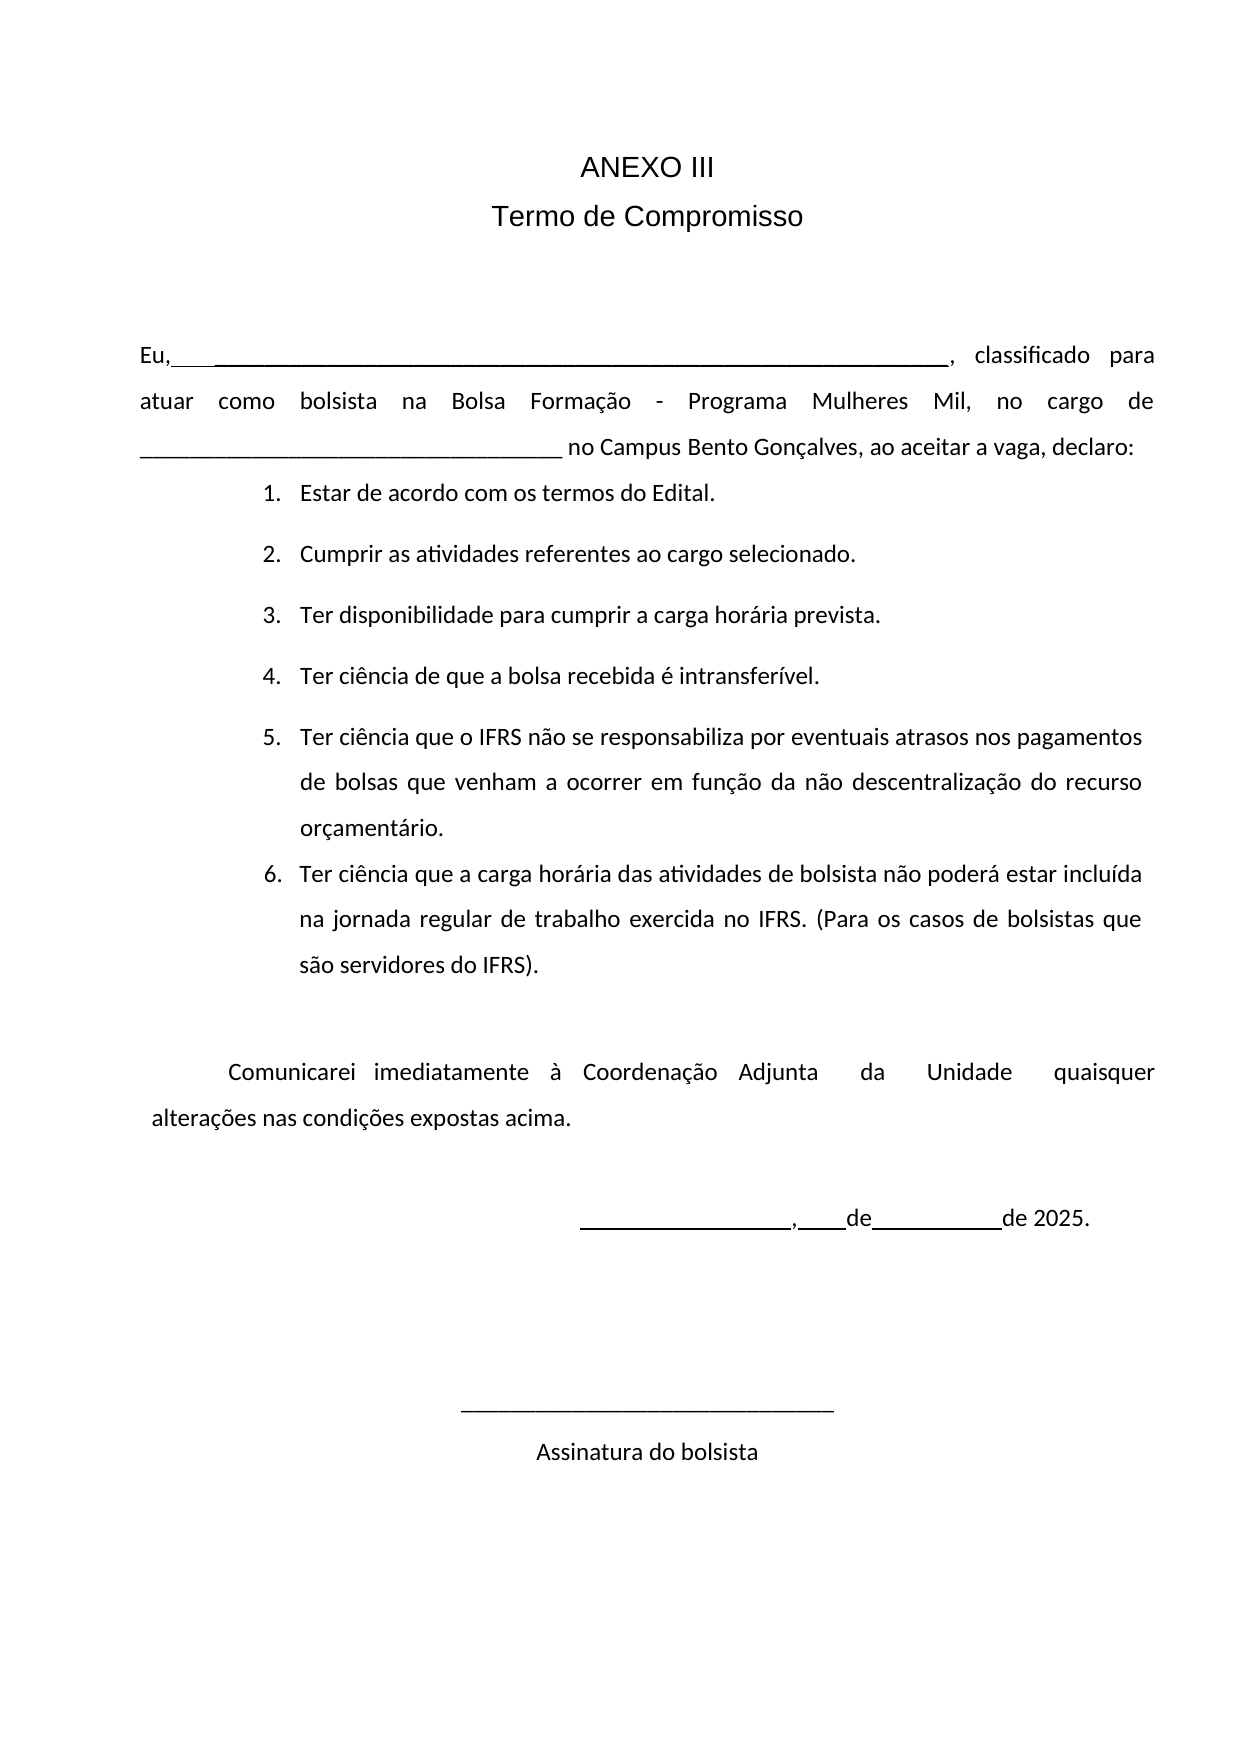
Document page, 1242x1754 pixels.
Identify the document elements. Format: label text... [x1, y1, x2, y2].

text Eu, ___________________________________________________________, classificado para atuar como bolsista na Bolsa Formação - Programa Mulheres Mil, no cargo de __________________________________ no Campus Bento Gonçalves, ao aceitar a vaga, declaro: [139, 339, 1155, 462]
title Termo de Compromisso [139, 199, 1155, 233]
text Assinatura do bolsista [139, 1436, 1155, 1467]
text ______________________________ [139, 1385, 1155, 1416]
list Ter ciência que a carga horária das atividades de bolsista não poderá estar incluída na jornada regular de trabalho exercida no IFRS. (Para os casos de bolsistas que são servidores do IFRS). [264, 858, 1143, 980]
list Ter ciência de que a bolsa recebida é intransferível. [262, 660, 1155, 690]
list Ter ciência que o IFRS não se responsabiliza por eventuais atrasos nos pagamentos de bolsas que venham a ocorrer em função da não descentralização do recurso orçamentário. [262, 721, 1144, 843]
text , de de 2025. [579, 1202, 1155, 1233]
text Comunicarei imediatamente à Coordenação Adjunta da Unidade quaisquer alterações nas condições expostas acima. [151, 1056, 1155, 1132]
list Estar de acordo com os termos do Edital. [262, 477, 1155, 507]
title ANEXO III [139, 150, 1155, 184]
list Cumprir as atividades referentes ao cargo selecionado. [262, 538, 1155, 568]
list Ter disponibilidade para cumprir a carga horária prevista. [262, 599, 1155, 629]
